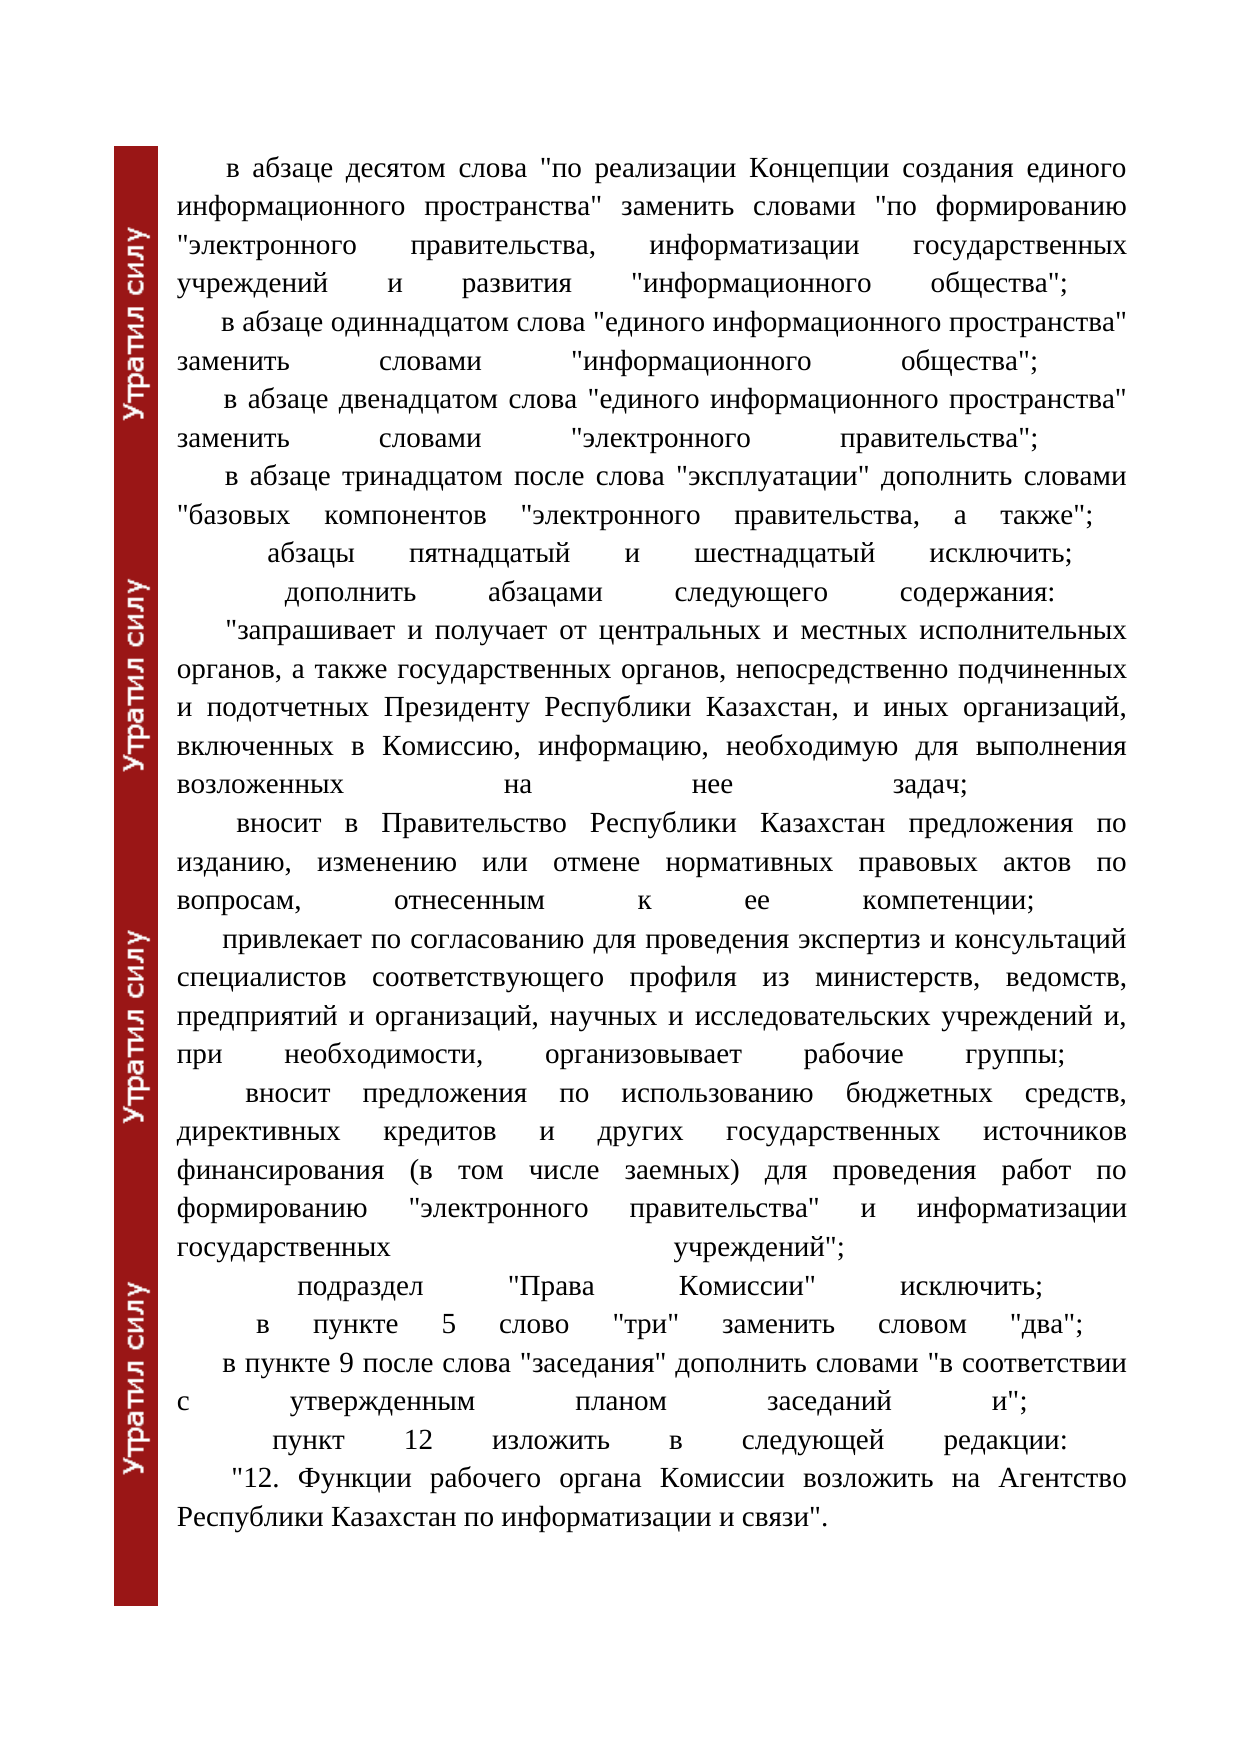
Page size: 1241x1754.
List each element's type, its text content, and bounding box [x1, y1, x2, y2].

picture [114, 1532, 158, 1606]
picture [114, 146, 158, 150]
